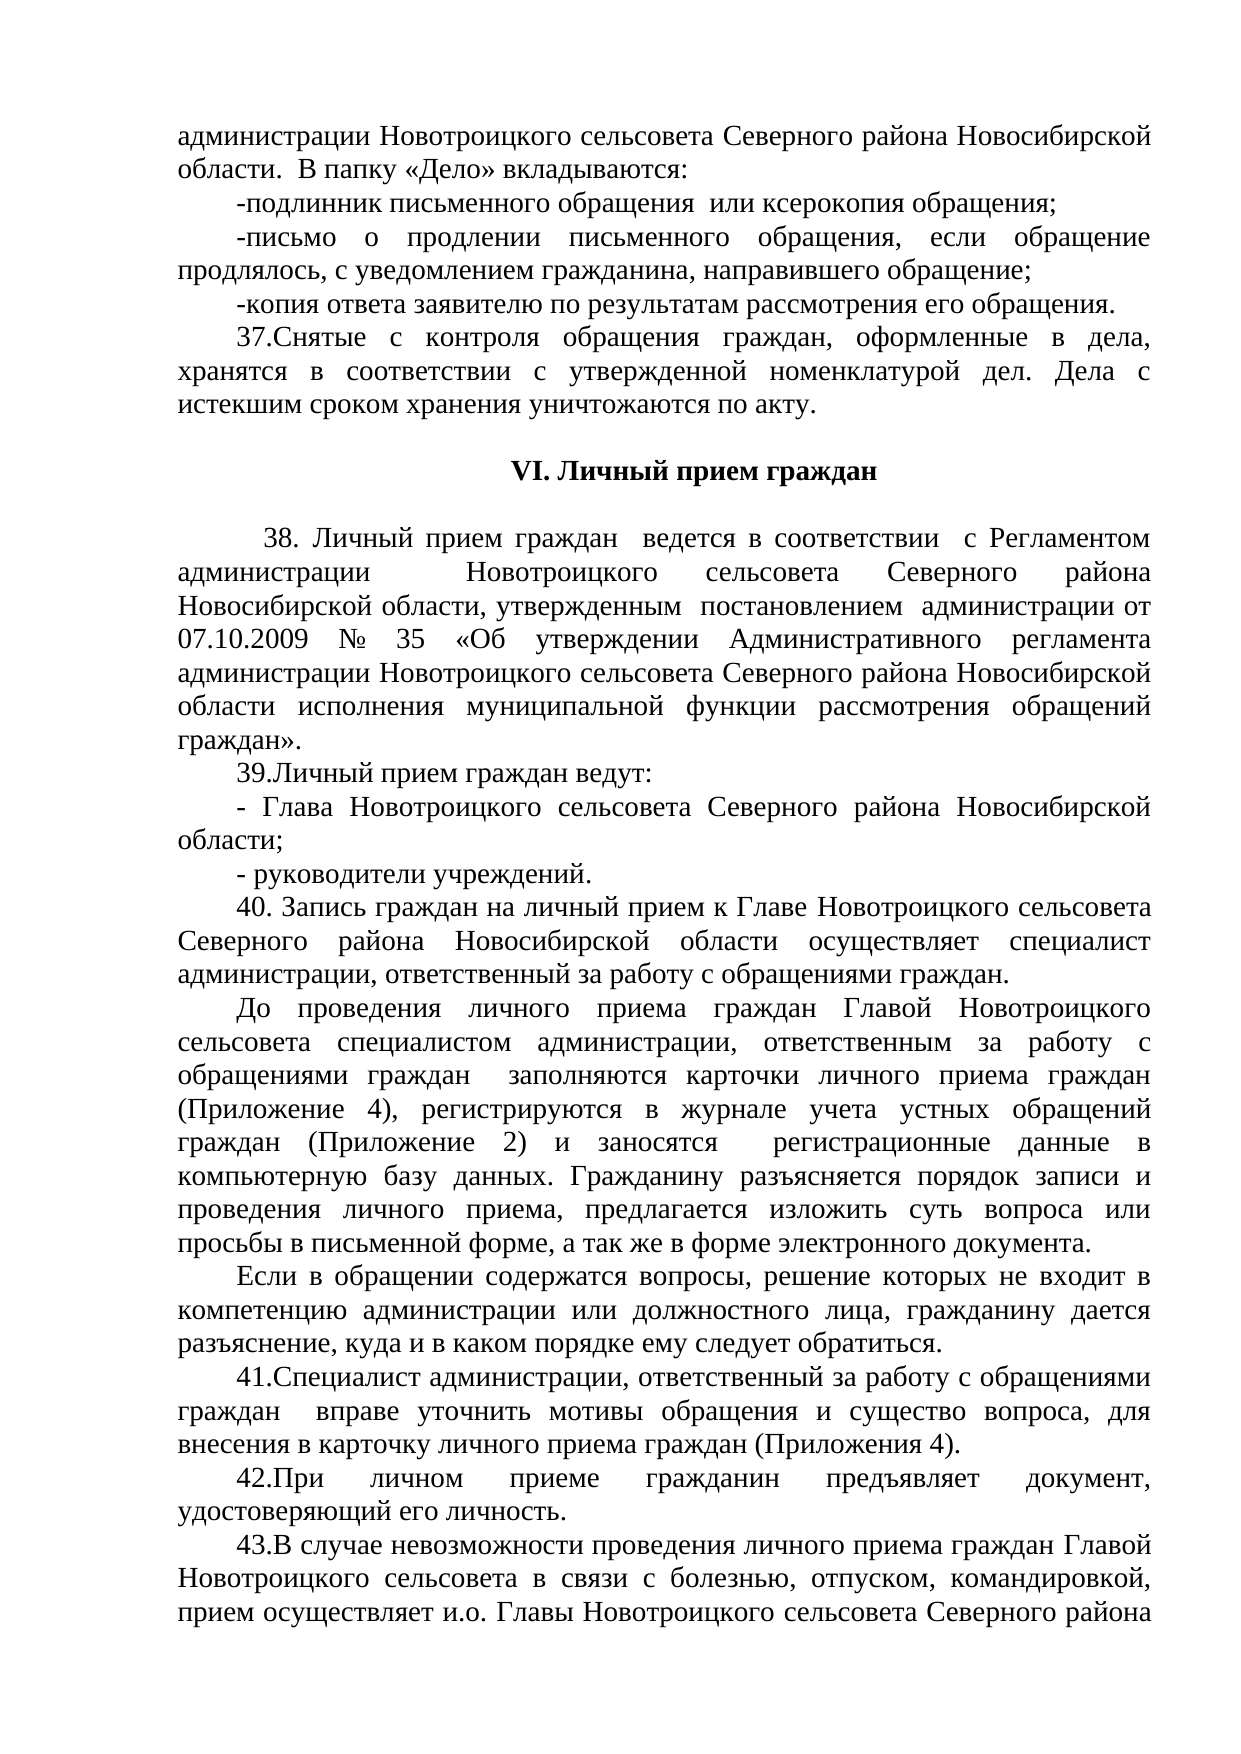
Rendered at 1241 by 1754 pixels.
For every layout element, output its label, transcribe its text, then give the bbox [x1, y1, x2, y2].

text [177, 118, 1152, 185]
text - руководители учреждений. [177, 856, 1152, 889]
text 37.Снятые с контроля обращения граждан, оформленные в дела, хранятся в соответствии с утвержденной номенклатурой дел. Дела с истекшим сроком хранения уничтожаются по акту. [177, 319, 1152, 420]
text До проведения личного приема граждан Главой Новотроицкого сельсовета специалистом администрации, ответственным за работу с обращениями граждан заполняются карточки личного приема граждан (Приложение 4), регистрируются в журнале учета устных обращений граждан (Приложение 2) и заносятся регистрационные данные в компьютерную базу данных. Гражданину разъясняется порядок записи и проведения личного приема, предлагается изложить суть вопроса или просьбы в письменной форме, а так же в форме электронного документа. [177, 990, 1152, 1258]
text -письмо о продлении письменного обращения, если обращение продлялось, с уведомлением гражданина, направившего обращение; [177, 219, 1152, 286]
text 38. Личный прием граждан ведется в соответствии с Регламентом администрации Новотроицкого сельсовета Северного района Новосибирской области, утвержденным постановлением администрации от 07.10.2009 № 35 «Об утверждении Административного регламента администрации Новотроицкого сельсовета Северного района Новосибирской области исполнения муниципальной функции рассмотрения обращений граждан». [177, 521, 1152, 755]
text 40. Запись граждан на личный прием к Главе Новотроицкого сельсовета Северного района Новосибирской области осуществляет специалист администрации, ответственный за работу с обращениями граждан. [177, 889, 1152, 990]
text Если в обращении содержатся вопросы, решение которых не входит в компетенцию администрации или должностного лица, гражданину дается разъяснение, куда и в каком порядке ему следует обратиться. [177, 1258, 1152, 1359]
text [177, 1527, 1152, 1627]
text 41.Специалист администрации, ответственный за работу с обращениями граждан вправе уточнить мотивы обращения и существо вопроса, для внесения в карточку личного приема граждан (Приложения 4). [177, 1359, 1152, 1460]
text -подлинник письменного обращения или ксерокопия обращения; [177, 185, 1152, 219]
text -копия ответа заявителю по результатам рассмотрения его обращения. [177, 286, 1152, 319]
text VI. Личный прием граждан [177, 453, 1152, 487]
text 42.При личном приеме гражданин предъявляет документ, удостоверяющий его личность. [177, 1460, 1152, 1527]
text - Глава Новотроицкого сельсовета Северного района Новосибирской области; [177, 789, 1152, 856]
text 39.Личный прием граждан ведут: [177, 755, 1152, 789]
